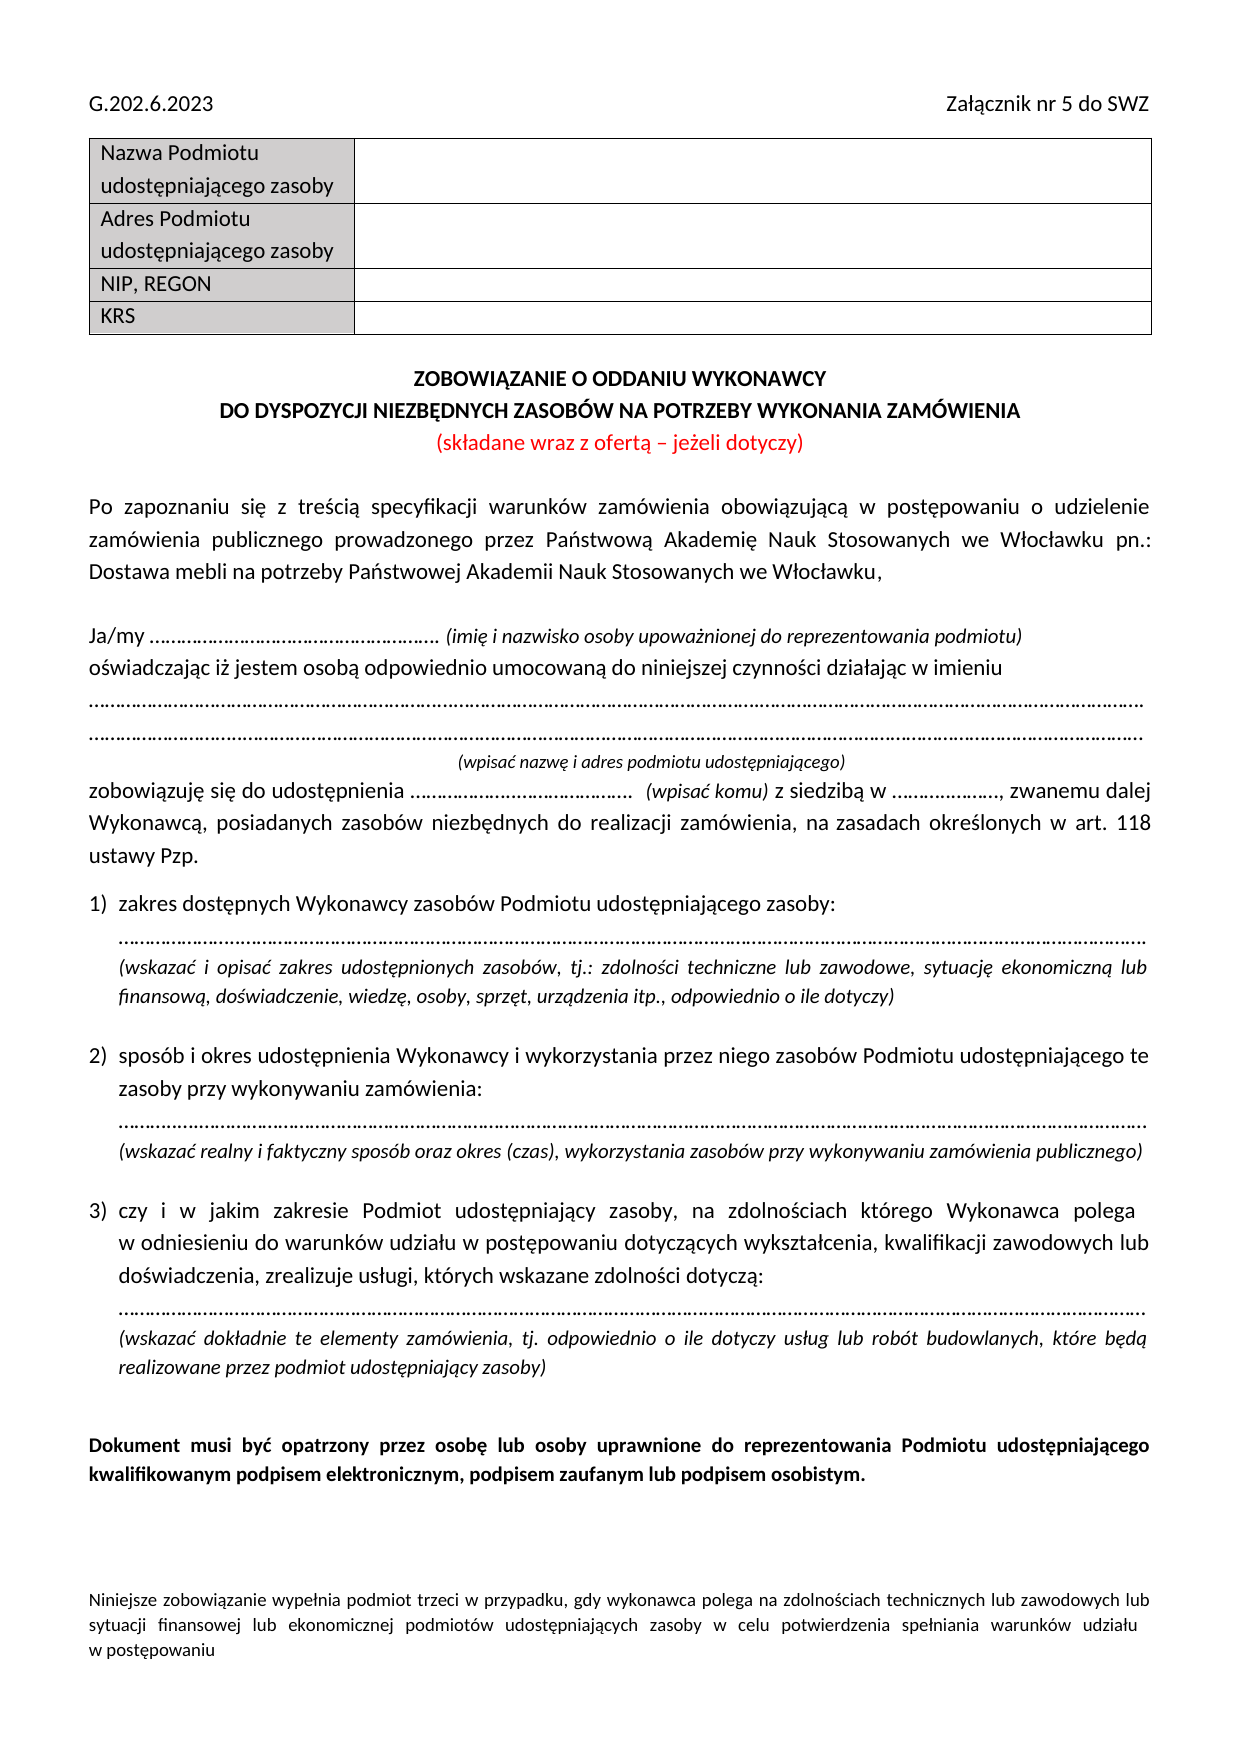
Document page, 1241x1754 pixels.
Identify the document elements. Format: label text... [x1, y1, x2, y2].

table_cell [355, 269, 1151, 301]
table_cell KRS [90, 302, 354, 333]
table_cell NIP, REGON [90, 269, 354, 301]
text (wpisać nazwę i adres podmiotu udostępniającego) [384, 750, 1152, 773]
table_cell [355, 302, 1151, 333]
text ZOBOWIĄZANIE O ODDANIU WYKONAWCY [89, 364, 1152, 392]
text ………………………..……………………………………………………………………………………………………………………………………………………… [89, 718, 1152, 746]
table_header [355, 139, 1151, 203]
text …………………………………………………………...………………………………………………….………………………………………………………………. [89, 686, 1152, 714]
list sposób i okres udostępnienia Wykonawcy i wykorzystania przez niego zasobów Podmiotu udostępniającego te zasoby przy wykonywaniu zamówienia: [89, 1041, 1152, 1102]
text Ja/my ………………………………………………. (imię i nazwisko osoby upoważnionej do reprezentowania podmiotu) [89, 621, 1152, 649]
text DO DYSPOZYCJI NIEZBĘDNYCH ZASOBÓW NA POTRZEBY WYKONANIA ZAMÓWIENIA [89, 396, 1152, 424]
text oświadczając iż jestem osobą odpowiednio umocowaną do niniejszej czynności działając w imieniu [89, 653, 1152, 681]
text Po zapoznaniu się z treścią specyfikacji warunków zamówienia obowiązującą w postępowaniu o udzielenie zamówienia publicznego prowadzonego przez Państwową Akademię Nauk Stosowanych we Włocławku pn.: Dostawa mebli na potrzeby Państwowej Akademii Nauk Stosowanych we Włocławku, [89, 492, 1152, 585]
text (składane wraz z ofertą – jeżeli dotyczy) [89, 428, 1152, 456]
text Dokument musi być opatrzony przez osobę lub osoby uprawnione do reprezentowania Podmiotu udostępniającego kwalifikowanym podpisem elektronicznym, podpisem zaufanym lub podpisem osobistym. [89, 1432, 1152, 1487]
table_cell Adres Podmiotu udostępniającego zasoby [90, 204, 354, 268]
list …………………..………………………………………………………………………………………………………………………………………………………. [118, 922, 1152, 950]
text zobowiązuję się do udostępnienia ………………..…………………. (wpisać komu) z siedzibą w ………..………, zwanemu dalej Wykonawcą, posiadanych zasobów niezbędnych do realizacji zamówienia, na zasadach określonych w art. 118 ustawy Pzp. [89, 776, 1152, 869]
list (wskazać realny i faktyczny sposób oraz okres (czas), wykorzystania zasobów przy wykonywaniu zamówienia publicznego) [118, 1138, 1152, 1163]
list (wskazać dokładnie te elementy zamówienia, tj. odpowiednio o ile dotyczy usług lub robót budowlanych, które będą realizowane przez podmiot udostępniający zasoby) [118, 1325, 1152, 1380]
list zakres dostępnych Wykonawcy zasobów Podmiotu udostępniającego zasoby: [89, 889, 1152, 918]
list ………..….……………………………………………………………………………………………………………………………………………………………… [118, 1106, 1152, 1134]
list (wskazać i opisać zakres udostępnionych zasobów, tj.: zdolności techniczne lub zawodowe, sytuację ekonomiczną lub finansową, doświadczenie, wiedzę, osoby, sprzęt, urządzenia itp., odpowiednio o ile dotyczy) [118, 954, 1152, 1008]
text G.202.6.2023 Załącznik nr 5 do SWZ [89, 89, 1152, 117]
table_cell [355, 204, 1151, 268]
table_header Nazwa Podmiotu udostępniającego zasoby [90, 139, 354, 203]
text Niniejsze zobowiązanie wypełnia podmiot trzeci w przypadku, gdy wykonawca polega na zdolnościach technicznych lub zawodowych lub sytuacji finansowej lub ekonomicznej podmiotów udostępniających zasoby w celu potwierdzenia spełniania warunków udziału w postępowaniu [89, 1588, 1152, 1661]
list czy i w jakim zakresie Podmiot udostępniający zasoby, na zdolnościach którego Wykonawca polega w odniesieniu do warunków udziału w postępowaniu dotyczących wykształcenia, kwalifikacji zawodowych lub doświadczenia, zrealizuje usługi, których wskazane zdolności dotyczą: [89, 1196, 1152, 1289]
list …………………………………………………………………………………………………………………………………………………………………………… [118, 1293, 1152, 1321]
